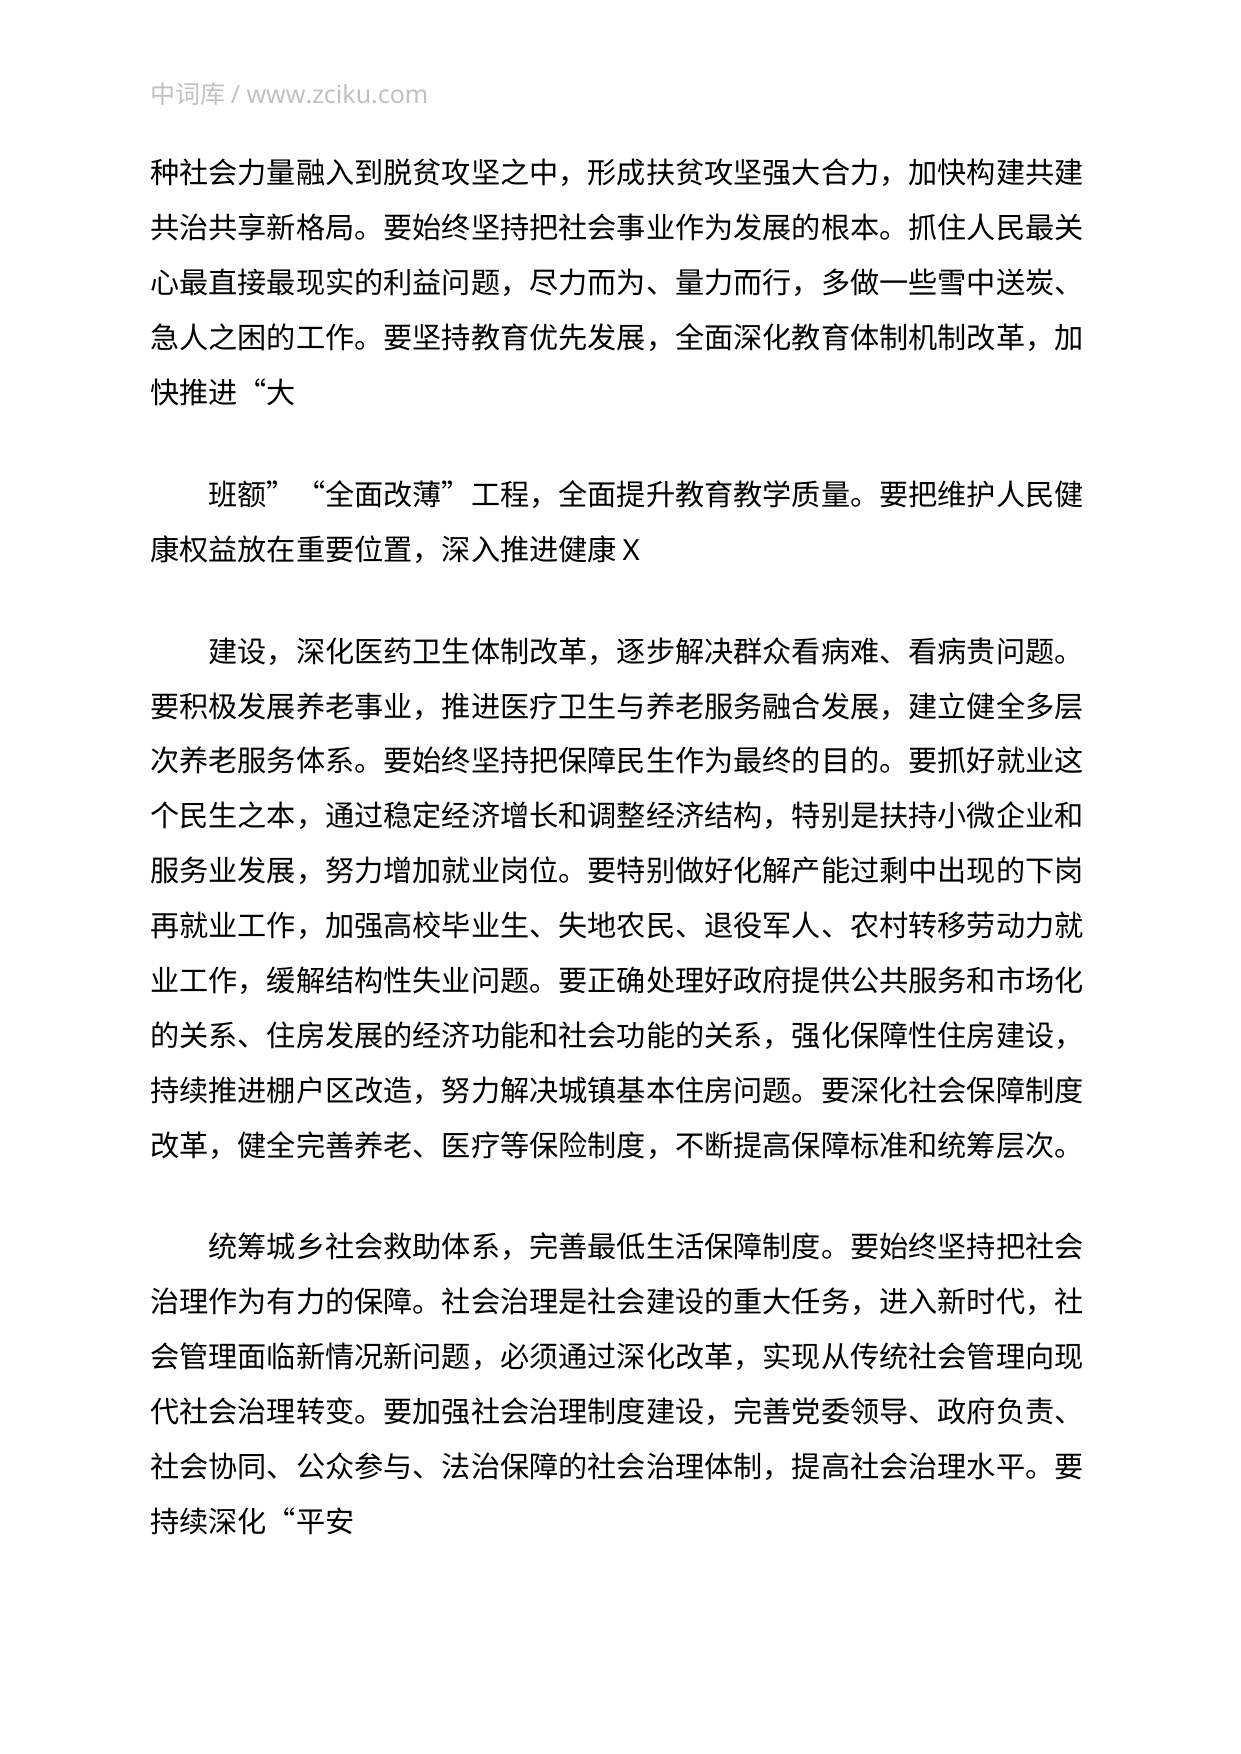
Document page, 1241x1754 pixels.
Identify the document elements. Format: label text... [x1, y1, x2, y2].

text 班额”“全面改薄”工程，全面提升教育教学质量。要把维护人民健康权益放在重要位置，深入推进健康X [150, 471, 1090, 569]
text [150, 150, 1090, 412]
text 统筹城乡社会救助体系，完善最低生活保障制度。要始终坚持把社会治理作为有力的保障。社会治理是社会建设的重大任务，进入新时代，社会管理面临新情况新问题，必须通过深化改革，实现从传统社会管理向现代社会治理转变。要加强社会治理制度建设，完善党委领导、政府负责、社会协同、公众参与、法治保障的社会治理体制，提高社会治理水平。要持续深化“平安 [150, 1224, 1090, 1541]
text 建设，深化医药卫生体制改革，逐步解决群众看病难、看病贵问题。要积极发展养老事业，推进医疗卫生与养老服务融合发展，建立健全多层次养老服务体系。要始终坚持把保障民生作为最终的目的。要抓好就业这个民生之本，通过稳定经济增长和调整经济结构，特别是扶持小微企业和服务业发展，努力增加就业岗位。要特别做好化解产能过剩中出现的下岗再就业工作，加强高校毕业生、失地农民、退役军人、农村转移劳动力就业工作，缓解结构性失业问题。要正确处理好政府提供公共服务和市场化的关系、住房发展的经济功能和社会功能的关系，强化保障性住房建设，持续推进棚户区改造，努力解决城镇基本住房问题。要深化社会保障制度改革，健全完善养老、医疗等保险制度，不断提高保障标准和统筹层次。 [150, 628, 1090, 1164]
